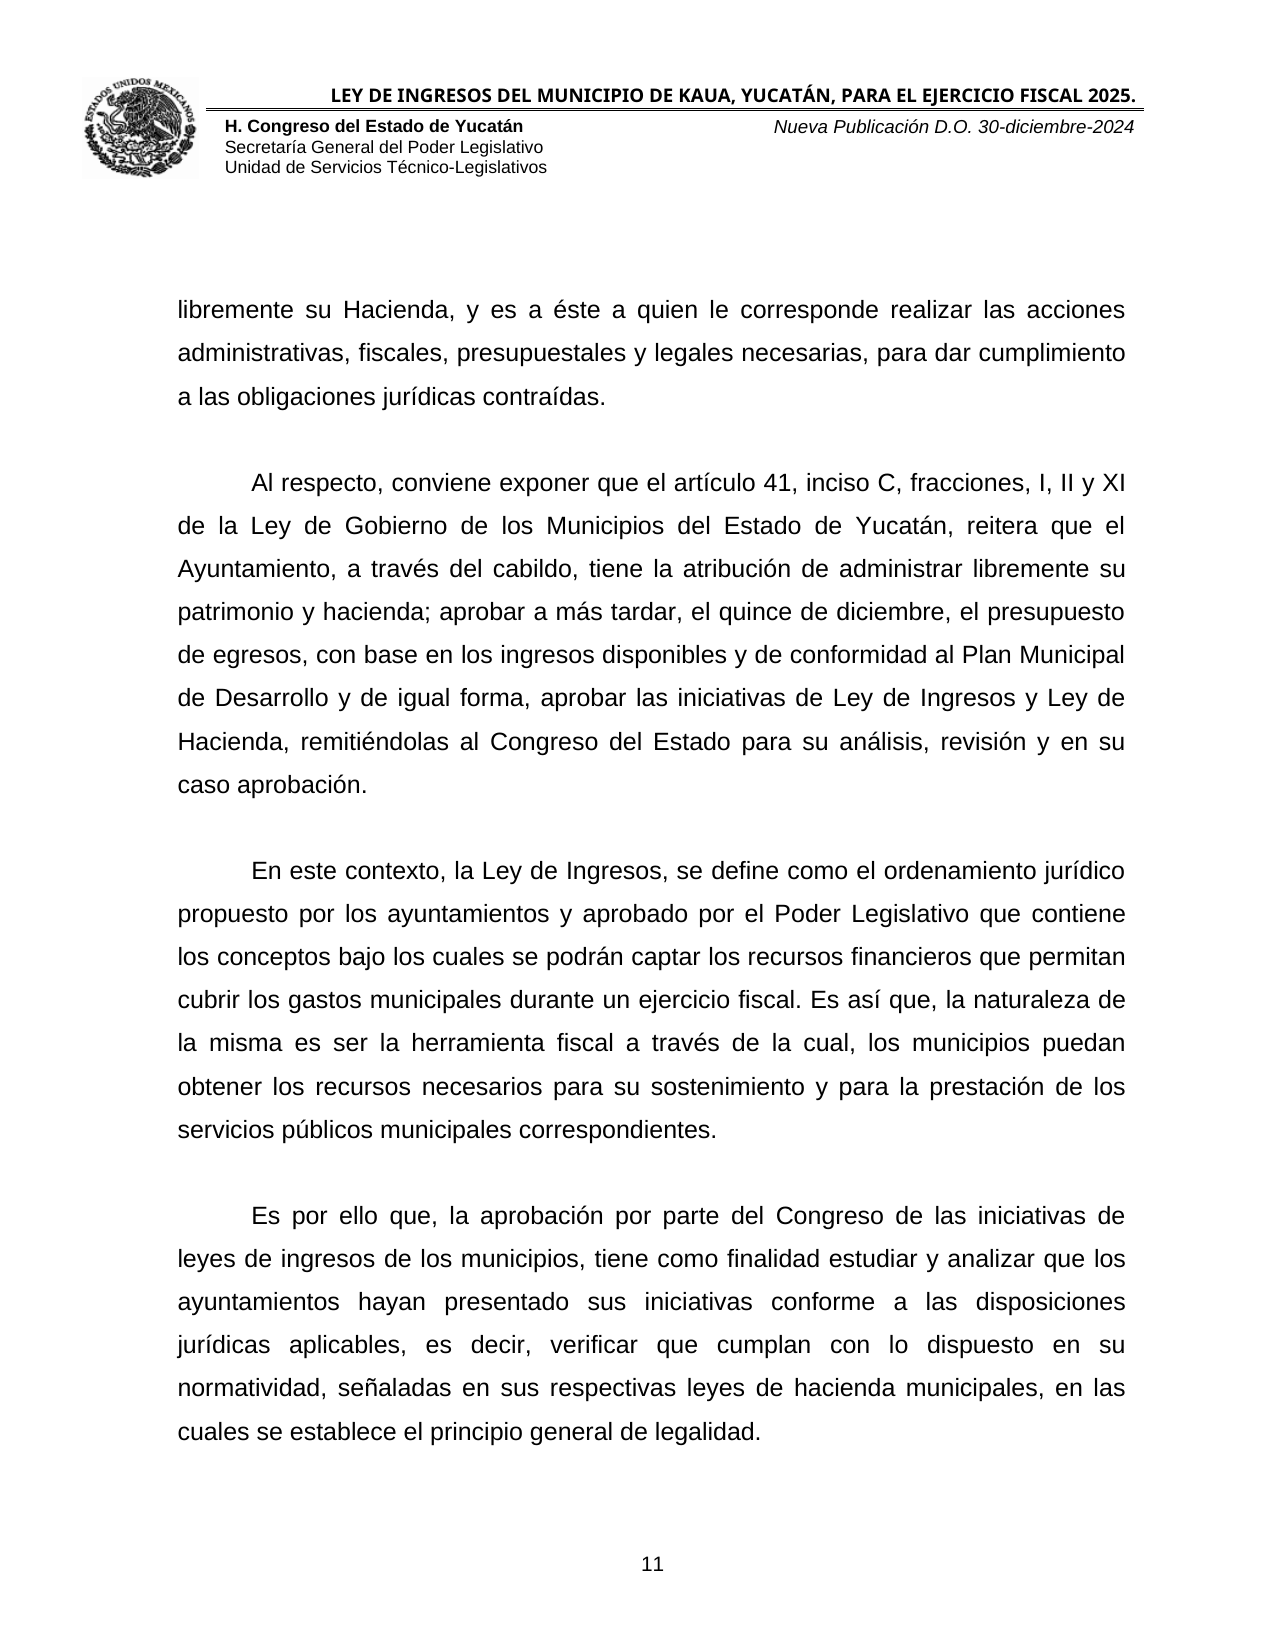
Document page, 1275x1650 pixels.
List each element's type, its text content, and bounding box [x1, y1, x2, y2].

text En este contexto, la Ley de Ingresos, se define como el ordenamiento jurídico propuesto por los ayuntamientos y aprobado por el Poder Legislativo que contiene los conceptos bajo los cuales se podrán captar los recursos financieros que permitan cubrir los gastos municipales durante un ejercicio fiscal. Es así que, la naturaleza de la misma es ser la herramienta fiscal a través de la cual, los municipios puedan obtener los recursos necesarios para su sostenimiento y para la prestación de los servicios públicos municipales correspondientes. [177, 856, 1127, 1143]
text Al respecto, conviene exponer que el artículo 41, inciso C, fracciones, I, II y XI de la Ley de Gobierno de los Municipios del Estado de Yucatán, reitera que el Ayuntamiento, a través del cabildo, tiene la atribución de administrar libremente su patrimonio y hacienda; aprobar a más tardar, el quince de diciembre, el presupuesto de egresos, con base en los ingresos disponibles y de conformidad al Plan Municipal de Desarrollo y de igual forma, aprobar las iniciativas de Ley de Ingresos y Ley de Hacienda, remitiéndolas al Congreso del Estado para su análisis, revisión y en su caso aprobación. [177, 468, 1127, 798]
text Es por ello que, la aprobación por parte del Congreso de las iniciativas de leyes de ingresos de los municipios, tiene como finalidad estudiar y analizar que los ayuntamientos hayan presentado sus iniciativas conforme a las disposiciones jurídicas aplicables, es decir, verificar que cumplan con lo dispuesto en su normatividad, señaladas en sus respectivas leyes de hacienda municipales, en las cuales se establece el principio general de legalidad. [177, 1201, 1127, 1445]
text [177, 295, 1127, 410]
